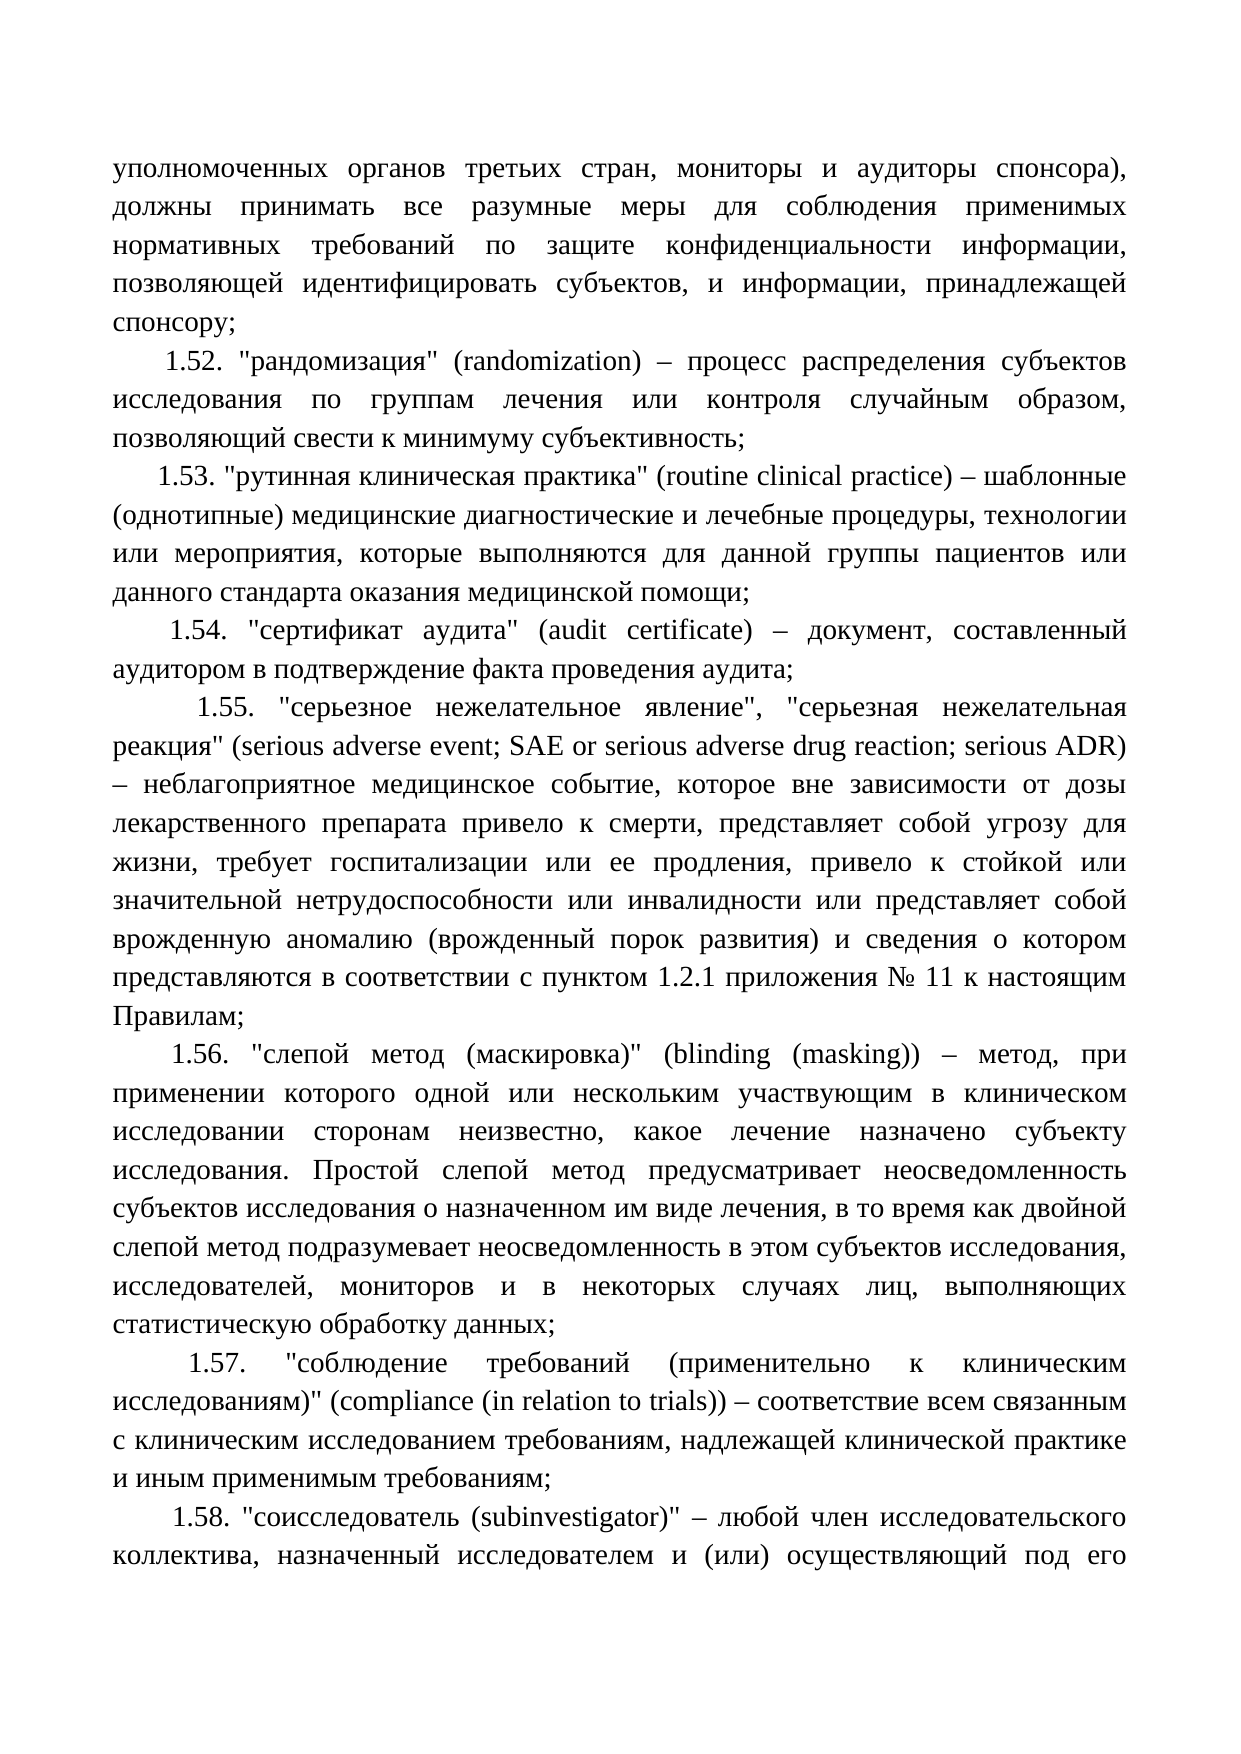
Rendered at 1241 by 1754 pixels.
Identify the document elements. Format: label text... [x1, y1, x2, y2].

text 1.53. "рутинная клиническая практика" (routine clinical practice) – шаблонные (однотипные) медицинские диагностические и лечебные процедуры, технологии или мероприятия, которые выполняются для данной группы пациентов или данного стандарта оказания медицинской помощи; [112, 458, 1128, 607]
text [112, 150, 1128, 338]
text 1.54. "сертификат аудита" (audit certificate) – документ, составленный аудитором в подтверждение факта проведения аудита; [112, 612, 1128, 684]
text 1.55. "серьезное нежелательное явление", "серьезная нежелательная реакция" (serious adverse event; SAE or serious adverse drug reaction; serious ADR) – неблагоприятное медицинское событие, которое вне зависимости от дозы лекарственного препарата привело к смерти, представляет собой угрозу для жизни, требует госпитализации или ее продления, привело к стойкой или значительной нетрудоспособности или инвалидности или представляет собой врожденную аномалию (врожденный порок развития) и сведения о котором представляются в соответствии с пунктом 1.2.1 приложения № 11 к настоящим Правилам; [112, 689, 1128, 1031]
text 1.52. "рандомизация" (randomization) – процесс распределения субъектов исследования по группам лечения или контроля случайным образом, позволяющий свести к минимуму субъективность; [112, 343, 1128, 453]
text 1.56. "слепой метод (маскировка)" (blinding (masking)) – метод, при применении которого одной или нескольким участвующим в клиническом исследовании сторонам неизвестно, какое лечение назначено субъекту исследования. Простой слепой метод предусматривает неосведомленность субъектов исследования о назначенном им виде лечения, в то время как двойной слепой метод подразумевает неосведомленность в этом субъектов исследования, исследователей, мониторов и в некоторых случаях лиц, выполняющих статистическую обработку данных; [112, 1036, 1128, 1340]
text 1.57. "соблюдение требований (применительно к клиническим исследованиям)" (compliance (in relation to trials)) – соответствие всем связанным с клиническим исследованием требованиям, надлежащей клинической практике и иным применимым требованиям; [112, 1345, 1128, 1494]
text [112, 1499, 1128, 1571]
